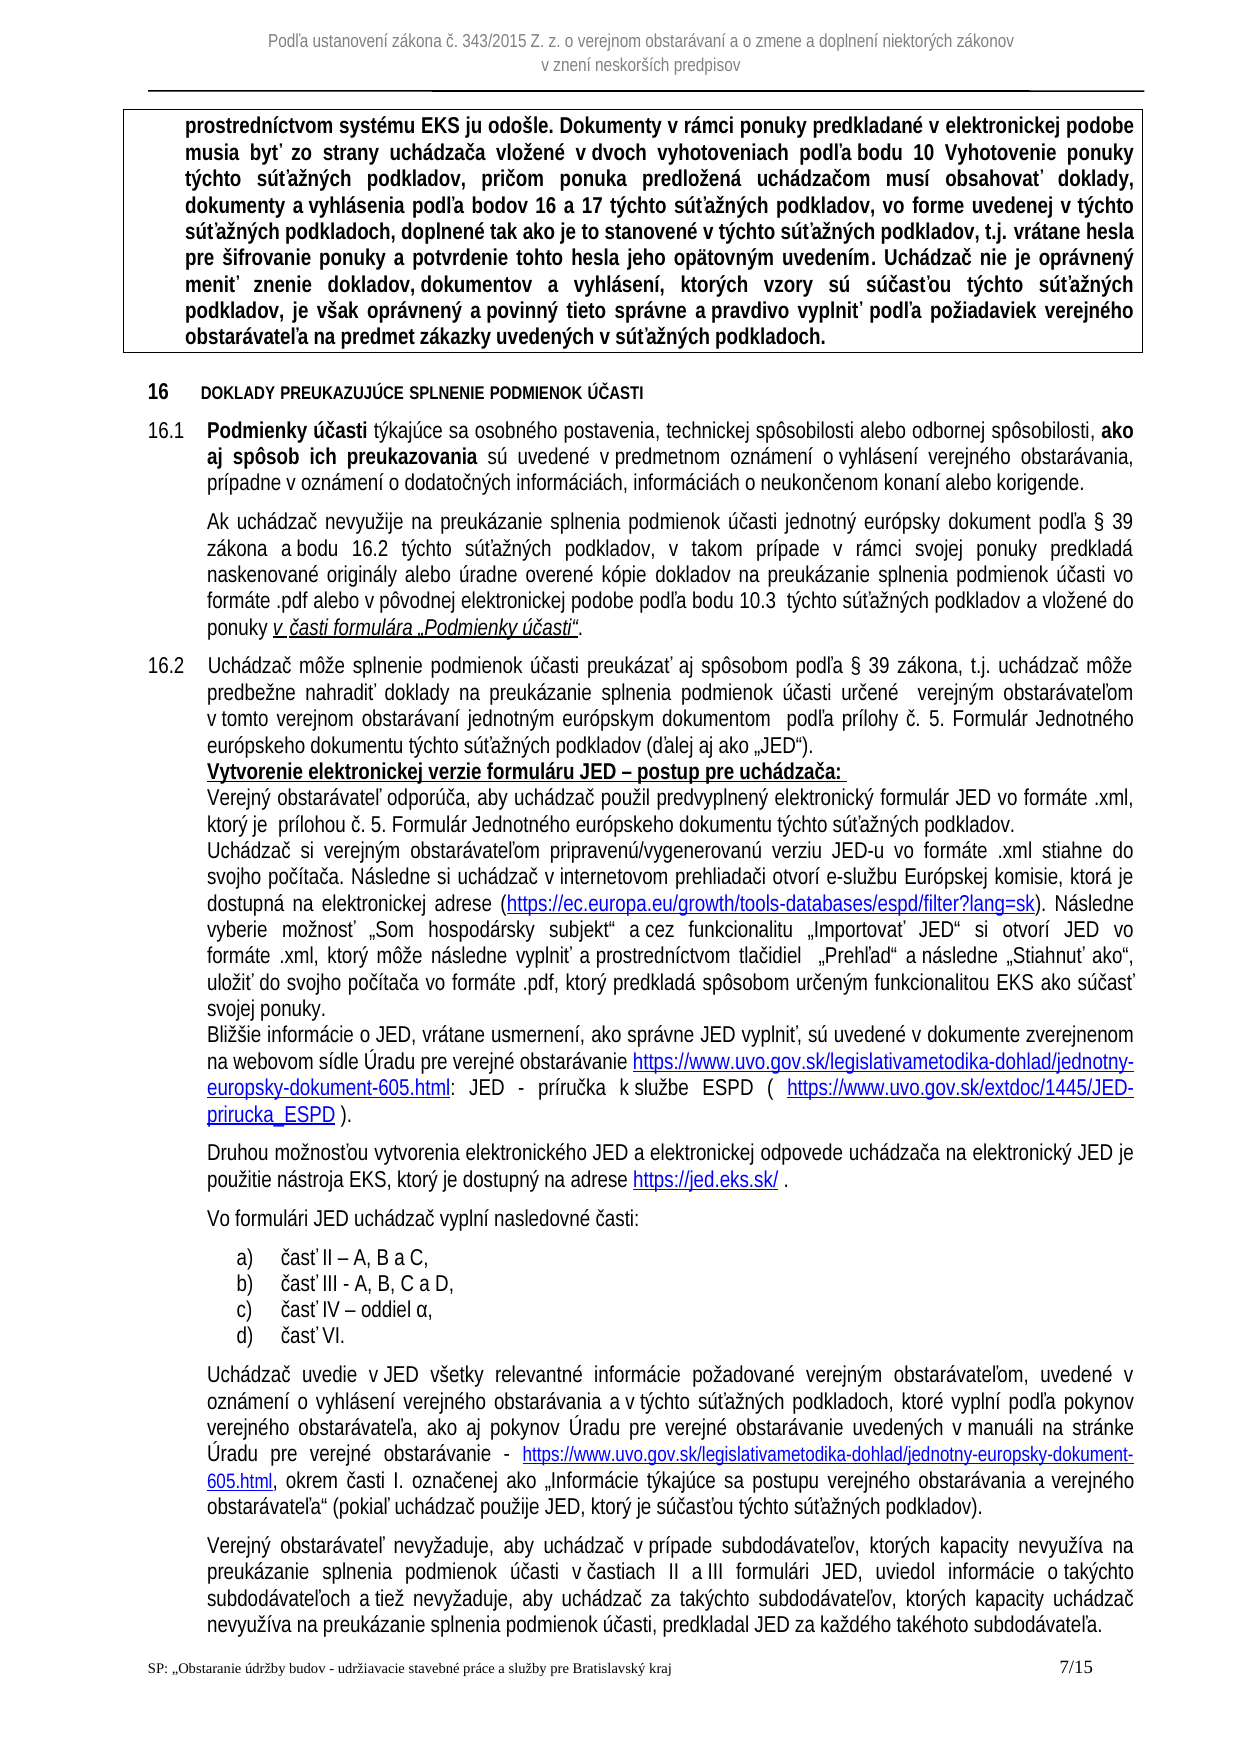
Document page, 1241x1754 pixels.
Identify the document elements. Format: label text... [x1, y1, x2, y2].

list doklady preukazujúce splnenie podmienok účasti [148, 378, 1134, 404]
list časť II – A, B a C, [236, 1243, 1134, 1270]
list časť III - A, B, C a D, [236, 1270, 1134, 1296]
text Ak uchádzač nevyužije na preukázanie splnenia podmienok účasti jednotný európsky dokument podľa § 39 zákona a bodu 16.2 týchto súťažných podkladov, v takom prípade v rámci svojej ponuky predkladá naskenované originály alebo úradne overené kópie dokladov na preukázanie splnenia podmienok účasti vo formáte .pdf alebo v pôvodnej elektronickej podobe podľa bodu 10.3 týchto súťažných podkladov a vložené do ponuky v časti formulára „Podmienky účasti“. [207, 508, 1134, 640]
text Vo formulári JED uchádzač vyplní nasledovné časti: [207, 1204, 1134, 1231]
text Uchádzač si verejným obstarávateľom pripravenú/vygenerovanú verziu JED-u vo formáte .xml stiahne do svojho počítača. Následne si uchádzač v internetovom prehliadači otvorí e-službu Európskej komisie, ktorá je dostupná na elektronickej adrese (https://ec.europa.eu/growth/tools-databases/espd/filter?lang=sk). Následne vyberie možnosť „Som hospodársky subjekt“ a cez funkcionalitu „Importovať JED“ si otvorí JED vo formáte .xml, ktorý môže následne vyplniť a prostredníctvom tlačidiel „Prehľad“ a následne „Stiahnuť ako“, uložiť do svojho počítača vo formáte .pdf, ktorý predkladá spôsobom určeným funkcionalitou EKS ako súčasť svojej ponuky. [207, 837, 1134, 1021]
text Uchádzač uvedie v JED všetky relevantné informácie požadované verejným obstarávateľom, uvedené v oznámení o vyhlásení verejného obstarávania a v týchto súťažných podkladoch, ktoré vyplní podľa pokynov verejného obstarávateľa, ako aj pokynov Úradu pre verejné obstarávanie uvedených v manuáli na stránke Úradu pre verejné obstarávanie - https://www.uvo.gov.sk/legislativametodika-dohlad/jednotny-europsky-dokument-605.html, okrem časti I. označenej ako „Informácie týkajúce sa postupu verejného obstarávania a verejného obstarávateľa“ (pokiaľ uchádzač použije JED, ktorý je súčasťou týchto súťažných podkladov). [207, 1361, 1134, 1519]
list časť IV – oddiel α, [236, 1296, 1134, 1322]
list Podmienky účasti týkajúce sa osobného postavenia, technickej spôsobilosti alebo odbornej spôsobilosti, ako aj spôsob ich preukazovania sú uvedené v predmetnom oznámení o vyhlásení verejného obstarávania, prípadne v oznámení o dodatočných informáciách, informáciách o neukončenom konaní alebo korigende. [148, 417, 1134, 496]
text Verejný obstarávateľ nevyžaduje, aby uchádzač v prípade subdodávateľov, ktorých kapacity nevyužíva na preukázanie splnenia podmienok účasti v častiach II a III formulári JED, uviedol informácie o takýchto subdodávateľoch a tiež nevyžaduje, aby uchádzač za takýchto subdodávateľov, ktorých kapacity uchádzač nevyužíva na preukázanie splnenia podmienok účasti, predkladal JED za každého takéhoto subdodávateľa. [207, 1532, 1134, 1637]
text Druhou možnosťou vytvorenia elektronického JED a elektronickej odpovede uchádzača na elektronický JED je použitie nástroja EKS, ktorý je dostupný na adrese https://jed.eks.sk/ . [207, 1139, 1134, 1192]
text Verejný obstarávateľ odporúča, aby uchádzač použil predvyplnený elektronický formulár JED vo formáte .xml, ktorý je prílohou č. 5. Formulár Jednotného európskeho dokumentu týchto súťažných podkladov. [207, 784, 1134, 837]
text 16.2 Uchádzač môže splnenie podmienok účasti preukázať aj spôsobom podľa § 39 zákona, t.j. uchádzač môže predbežne nahradiť doklady na preukázanie splnenia podmienok účasti určené verejným obstarávateľom v tomto verejnom obstarávaní jednotným európskym dokumentom podľa prílohy č. 5. Formulár Jednotného európskeho dokumentu týchto súťažných podkladov (ďalej aj ako „JED“). [148, 652, 1134, 758]
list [124, 110, 1142, 352]
text Bližšie informácie o JED, vrátane usmernení, ako správne JED vyplniť, sú uvedené v dokumente zverejnenom na webovom sídle Úradu pre verejné obstarávanie https://www.uvo.gov.sk/legislativametodika-dohlad/jednotny-europsky-dokument-605.html: JED - príručka k službe ESPD ( https://www.uvo.gov.sk/extdoc/1445/JED-prirucka_ESPD ). [207, 1021, 1134, 1127]
list časť VI. [236, 1322, 1134, 1349]
text Vytvorenie elektronickej verzie formuláru JED – postup pre uchádzača: [207, 758, 1134, 784]
